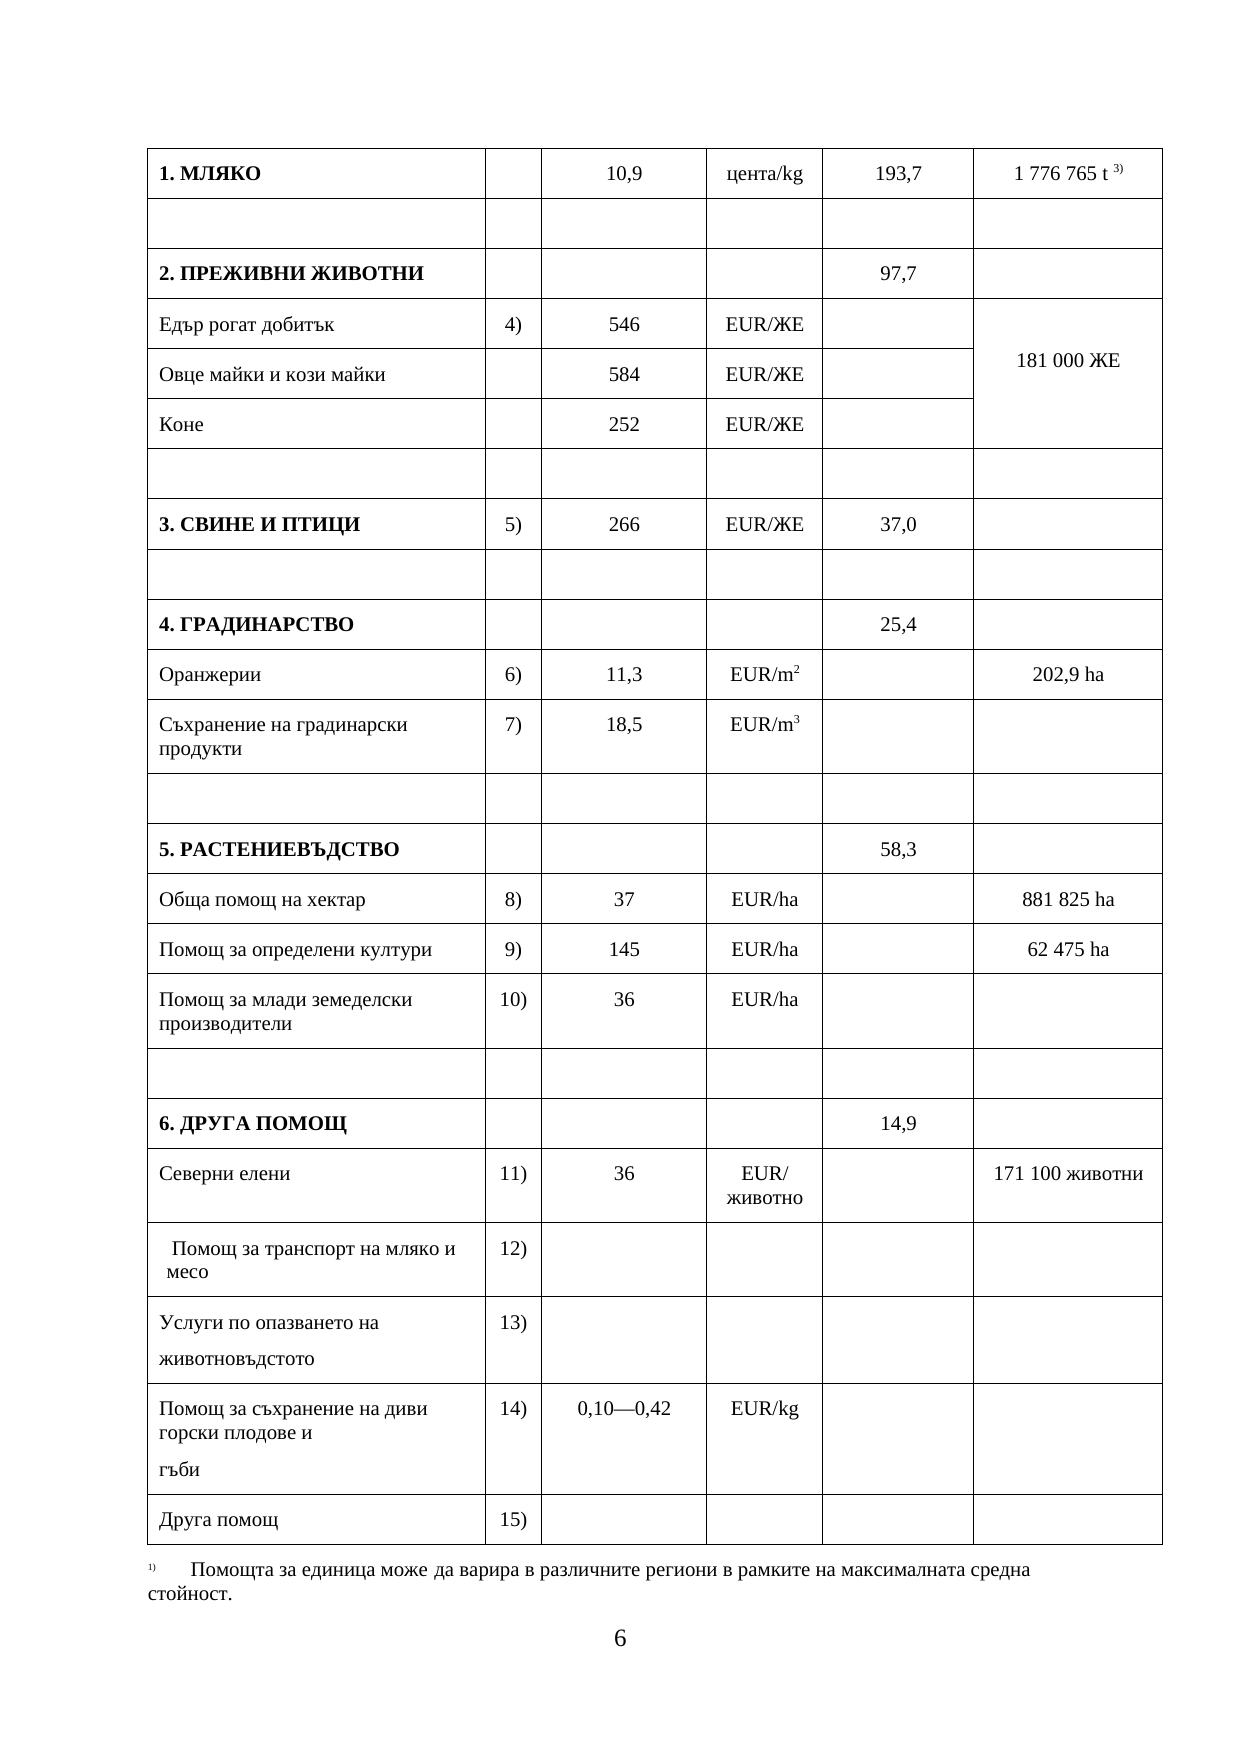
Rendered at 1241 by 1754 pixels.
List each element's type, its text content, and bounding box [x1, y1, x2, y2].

table_cell Оранжерии [148, 650, 485, 699]
table_cell [486, 349, 541, 398]
table_cell [823, 449, 973, 498]
table_cell EUR/ЖЕ [707, 349, 822, 398]
table_cell [707, 1495, 822, 1543]
table_cell 97,7 [823, 249, 973, 298]
table_cell [542, 199, 706, 248]
table_cell 2. ПРЕЖИВНИ ЖИВОТНИ [148, 249, 485, 298]
table_cell [974, 1049, 1162, 1098]
table_cell 36 [542, 974, 706, 1047]
table_cell [542, 1099, 706, 1148]
table_cell [823, 1495, 973, 1543]
table_cell [542, 1495, 706, 1543]
table_cell Едър рогат добитък [148, 299, 485, 348]
table_cell 171 100 животни [974, 1149, 1162, 1222]
table_cell [823, 299, 973, 348]
table_cell 11) [486, 1149, 541, 1222]
table_cell [486, 550, 541, 598]
table_cell Помощ за определени култури [148, 924, 485, 973]
table_cell 14,9 [823, 1099, 973, 1148]
table_cell 25,4 [823, 600, 973, 649]
table_cell [542, 1297, 706, 1383]
table_cell 202,9 ha [974, 650, 1162, 699]
table_cell 193,7 [823, 149, 973, 198]
table_cell [823, 700, 973, 773]
table_cell [707, 1297, 822, 1383]
table_cell [148, 199, 485, 248]
table_cell [542, 600, 706, 649]
table_cell 14) [486, 1384, 541, 1493]
table_cell [707, 550, 822, 598]
table_cell [974, 1223, 1162, 1296]
table_cell [707, 600, 822, 649]
table_cell 15) [486, 1495, 541, 1543]
table_cell EUR/ЖЕ [707, 399, 822, 448]
table_cell 9) [486, 924, 541, 973]
table_cell 6) [486, 650, 541, 699]
table_cell [486, 1099, 541, 1148]
table_cell Коне [148, 399, 485, 448]
table_cell [974, 1099, 1162, 1148]
table_cell EUR/животно [707, 1149, 822, 1222]
table_cell 11,3 [542, 650, 706, 699]
table_cell [542, 550, 706, 598]
table_cell [707, 824, 822, 873]
table_cell 10,9 [542, 149, 706, 198]
table_cell 5) [486, 499, 541, 548]
table_cell [823, 349, 973, 398]
table_cell Съхранение на градинарски продукти [148, 700, 485, 773]
table_cell [974, 249, 1162, 298]
table_cell 0,10—0,42 [542, 1384, 706, 1493]
table_cell 181 000 ЖЕ [974, 299, 1162, 448]
table_cell [486, 399, 541, 448]
table_cell [707, 774, 822, 823]
table_cell 13) [486, 1297, 541, 1383]
table_cell [707, 1099, 822, 1148]
table_cell 37,0 [823, 499, 973, 548]
table_cell 145 [542, 924, 706, 973]
table_cell EUR/ha [707, 974, 822, 1047]
table_cell Услуги по опазването на животновъдстото [148, 1297, 485, 1383]
table_cell Друга помощ [148, 1495, 485, 1543]
table_cell [148, 774, 485, 823]
table_cell EUR/ha [707, 924, 822, 973]
table_cell [148, 449, 485, 498]
table_cell [823, 1384, 973, 1493]
table_cell [823, 550, 973, 598]
table_cell [542, 1223, 706, 1296]
table_cell [823, 1049, 973, 1098]
table_cell [974, 1297, 1162, 1383]
table_cell [823, 399, 973, 448]
table_cell 8) [486, 874, 541, 923]
table_cell [542, 824, 706, 873]
table_cell [707, 1223, 822, 1296]
table_cell [823, 650, 973, 699]
table_cell 10) [486, 974, 541, 1047]
text 1) Помощта за единица може да варира в различните региони в рамките на максималната средна стойност. [148, 1557, 1093, 1605]
table_cell [486, 199, 541, 248]
table_cell [974, 1384, 1162, 1493]
table_cell [707, 249, 822, 298]
table_cell 5. РАСТЕНИЕВЪДСТВО [148, 824, 485, 873]
table_cell [542, 449, 706, 498]
table_cell [542, 249, 706, 298]
table_cell [542, 774, 706, 823]
table_cell [486, 824, 541, 873]
table_cell EUR/ЖЕ [707, 299, 822, 348]
table_cell Помощ за транспорт на мляко и месо [148, 1223, 485, 1296]
table_cell [486, 774, 541, 823]
table_cell [974, 700, 1162, 773]
table_cell 37 [542, 874, 706, 923]
table_cell [823, 199, 973, 248]
table_cell 266 [542, 499, 706, 548]
table_cell [974, 600, 1162, 649]
table_cell [542, 1049, 706, 1098]
table_cell [148, 550, 485, 598]
table_cell 3. СВИНЕ И ПТИЦИ [148, 499, 485, 548]
table_cell [707, 449, 822, 498]
table_cell [823, 924, 973, 973]
table_cell 7) [486, 700, 541, 773]
table_cell Помощ за съхранение на диви горски плодове и гъби [148, 1384, 485, 1493]
table_cell [486, 449, 541, 498]
table_cell 12) [486, 1223, 541, 1296]
table_cell 62 475 ha [974, 924, 1162, 973]
table_cell [486, 600, 541, 649]
table_cell [707, 1049, 822, 1098]
table_cell [148, 1049, 485, 1098]
table_cell [823, 1223, 973, 1296]
table_cell 4) [486, 299, 541, 348]
table_cell EUR/ЖЕ [707, 499, 822, 548]
table_cell [974, 774, 1162, 823]
table_cell EUR/m2 [707, 650, 822, 699]
table_cell 252 [542, 399, 706, 448]
table_cell [974, 550, 1162, 598]
table_cell цента/kg [707, 149, 822, 198]
table_cell 881 825 ha [974, 874, 1162, 923]
table_cell [707, 199, 822, 248]
table_cell 4. ГРАДИНАРСТВО [148, 600, 485, 649]
table_cell [823, 874, 973, 923]
table_cell 546 [542, 299, 706, 348]
table_cell 18,5 [542, 700, 706, 773]
table_cell [974, 1495, 1162, 1543]
table_cell 1. МЛЯКО [148, 149, 485, 198]
table_cell [974, 499, 1162, 548]
table_cell [823, 1297, 973, 1383]
table_cell EUR/m3 [707, 700, 822, 773]
table_cell EUR/ha [707, 874, 822, 923]
table_cell EUR/kg [707, 1384, 822, 1493]
table_cell Овце майки и кози майки [148, 349, 485, 398]
table_cell [486, 149, 541, 198]
table_cell [486, 1049, 541, 1098]
table_cell [974, 449, 1162, 498]
table_cell [974, 974, 1162, 1047]
table_cell [823, 774, 973, 823]
table_cell [974, 199, 1162, 248]
table_cell 6. ДРУГА ПОМОЩ [148, 1099, 485, 1148]
table_cell [823, 974, 973, 1047]
table_cell Северни елени [148, 1149, 485, 1222]
table_cell 584 [542, 349, 706, 398]
table_cell [974, 824, 1162, 873]
table_cell [486, 249, 541, 298]
table_cell Обща помощ на хектар [148, 874, 485, 923]
table_cell 1 776 765 t 3) [974, 149, 1162, 198]
table_cell [823, 1149, 973, 1222]
table_cell Помощ за млади земеделски производители [148, 974, 485, 1047]
table_cell 36 [542, 1149, 706, 1222]
table_cell 58,3 [823, 824, 973, 873]
